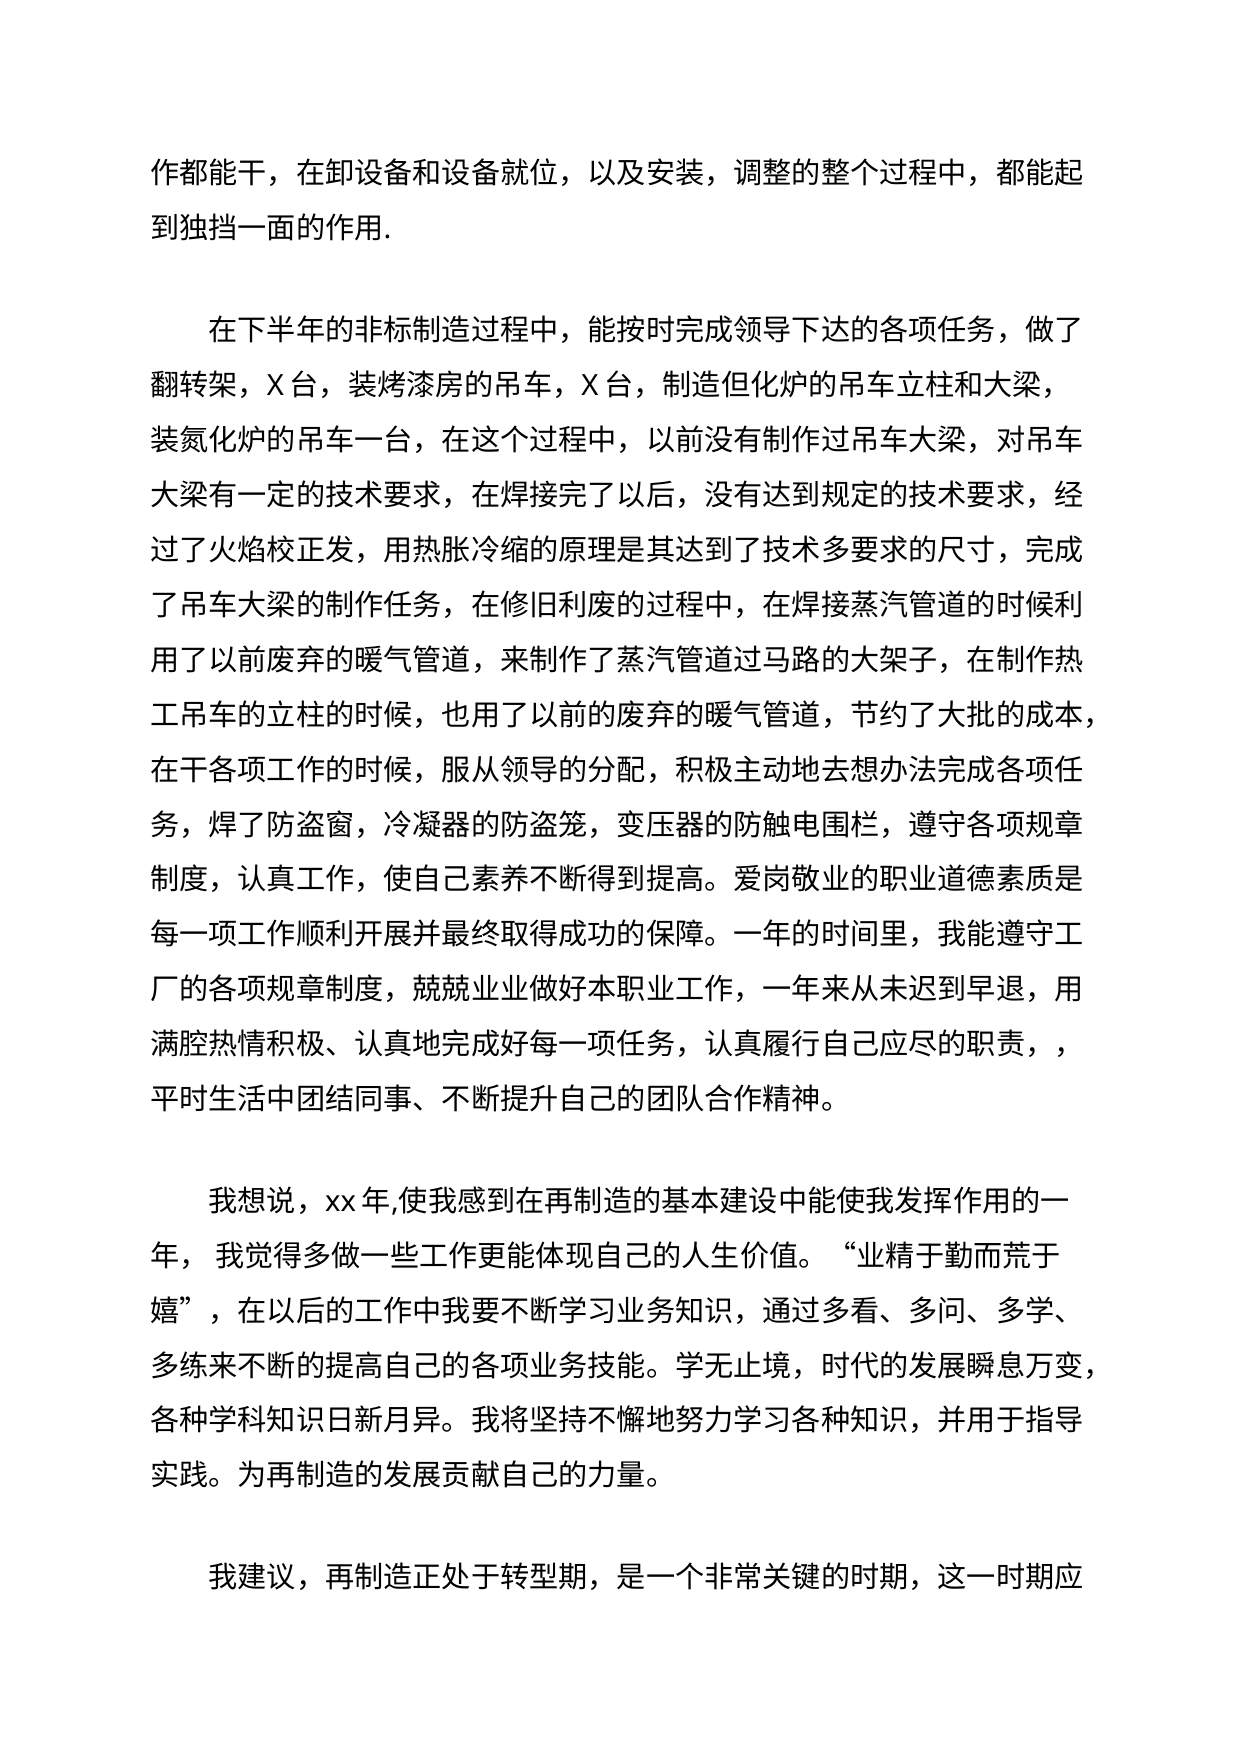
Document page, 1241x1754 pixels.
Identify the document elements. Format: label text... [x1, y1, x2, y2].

text 在下半年的非标制造过程中，能按时完成领导下达的各项任务，做了翻转架，X台，装烤漆房的吊车，X台，制造但化炉的吊车立柱和大梁，装氮化炉的吊车一台，在这个过程中，以前没有制作过吊车大梁，对吊车大梁有一定的技术要求，在焊接完了以后，没有达到规定的技术要求，经过了火焰校正发，用热胀冷缩的原理是其达到了技术多要求的尺寸，完成了吊车大梁的制作任务，在修旧利废的过程中，在焊接蒸汽管道的时候利用了以前废弃的暖气管道，来制作了蒸汽管道过马路的大架子，在制作热工吊车的立柱的时候，也用了以前的废弃的暖气管道，节约了大批的成本，在干各项工作的时候，服从领导的分配，积极主动地去想办法完成各项任务，焊了防盗窗，冷凝器的防盗笼，变压器的防触电围栏，遵守各项规章制度，认真工作，使自己素养不断得到提高。爱岗敬业的职业道德素质是每一项工作顺利开展并最终取得成功的保障。一年的时间里，我能遵守工厂的各项规章制度，兢兢业业做好本职业工作，一年来从未迟到早退，用满腔热情积极、认真地完成好每一项任务，认真履行自己应尽的职责，，平时生活中团结同事、不断提升自己的团队合作精神。 [150, 307, 1090, 1118]
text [150, 1554, 1090, 1596]
text 我想说，xx年,使我感到在再制造的基本建设中能使我发挥作用的一年， 我觉得多做一些工作更能体现自己的人生价值。“业精于勤而荒于嬉”，在以后的工作中我要不断学习业务知识，通过多看、多问、多学、多练来不断的提高自己的各项业务技能。学无止境，时代的发展瞬息万变，各种学科知识日新月异。我将坚持不懈地努力学习各种知识，并用于指导实践。为再制造的发展贡献自己的力量。 [150, 1177, 1090, 1494]
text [150, 150, 1090, 247]
